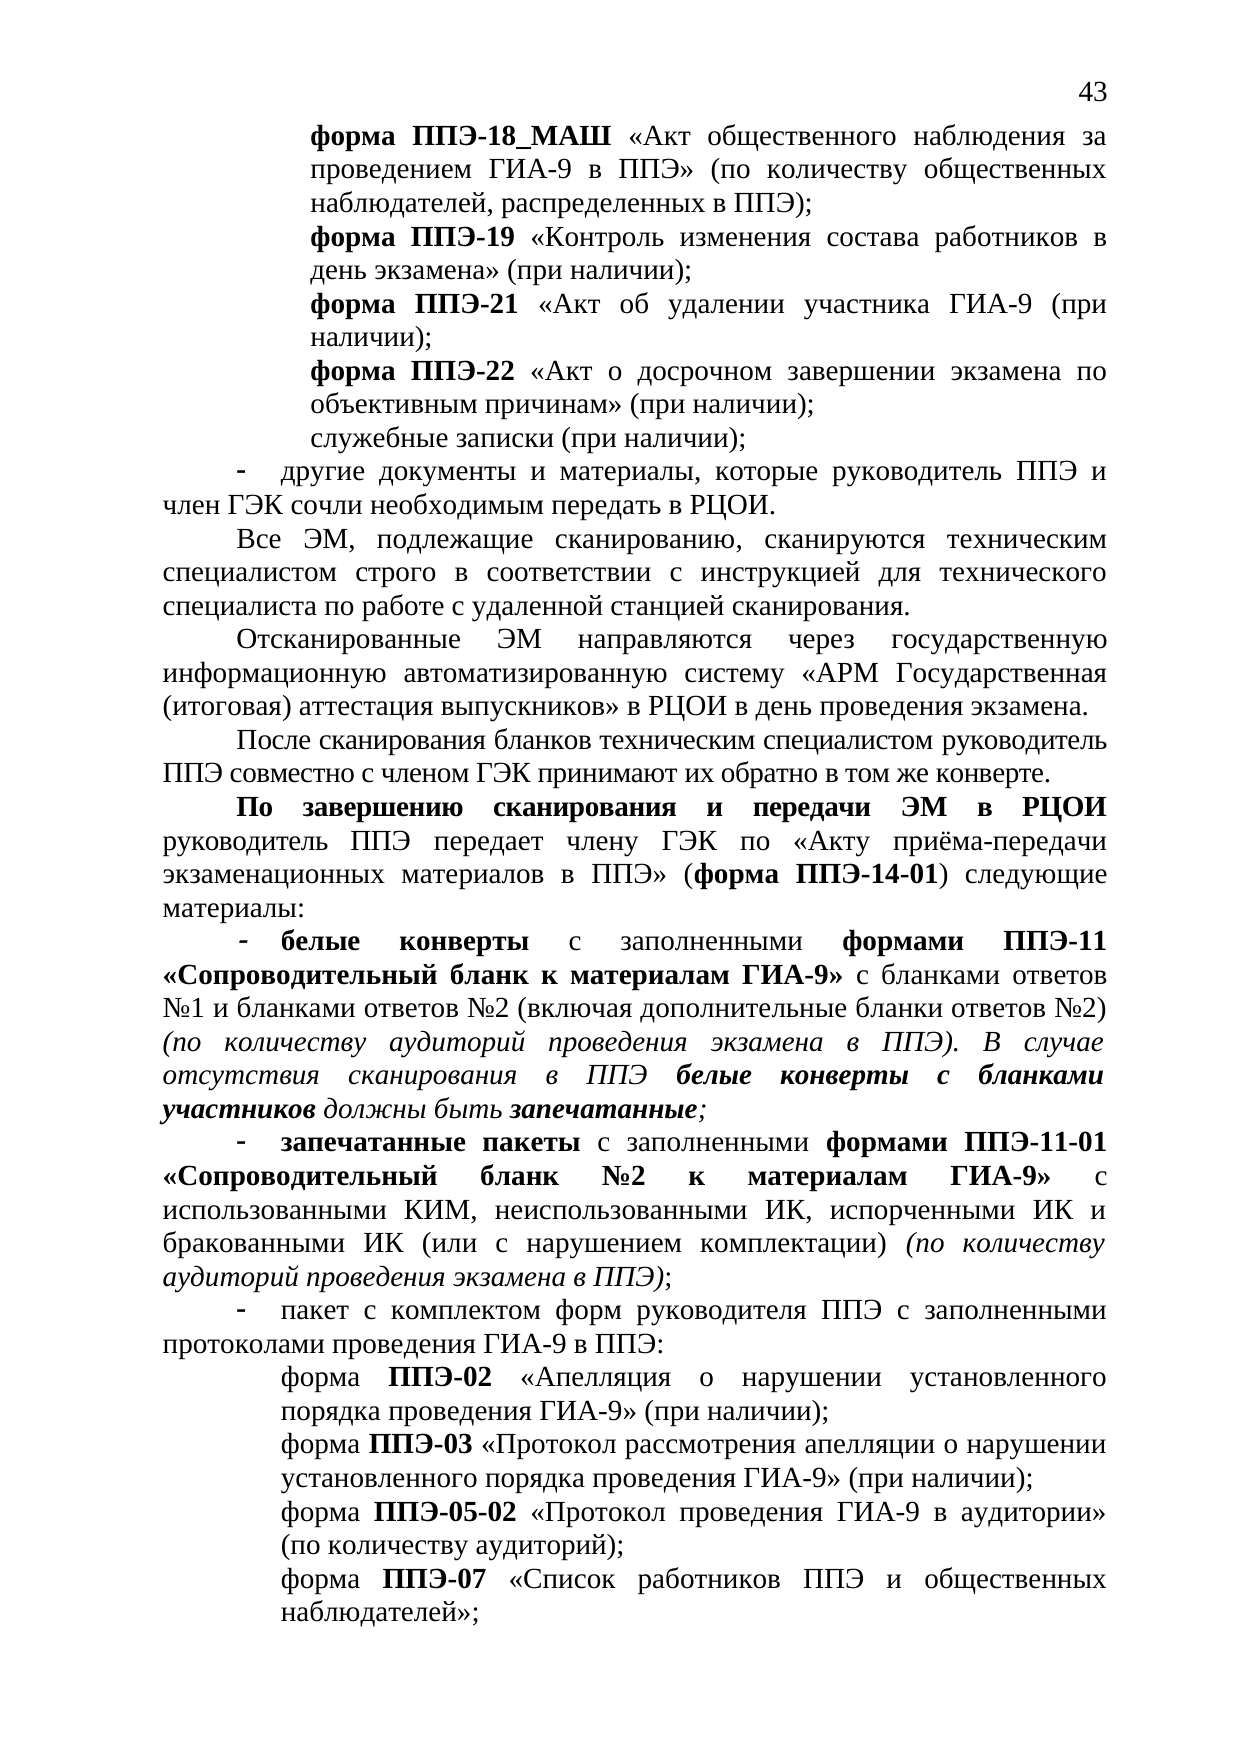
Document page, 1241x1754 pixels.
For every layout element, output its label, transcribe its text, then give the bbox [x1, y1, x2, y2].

text форма ППЭ-22 «Акт о досрочном завершении экзамена по объективным причинам» (при наличии); [310, 353, 1107, 420]
list Отсканированные ЭМ направляются через государственную информационную автоматизированную систему «АРМ Государственная (итоговая) аттестация выпускников» в РЦОИ в день проведения экзамена. [162, 621, 1107, 722]
text форма ППЭ-07 «Список работников ППЭ и общественных наблюдателей»; [281, 1561, 1107, 1628]
text форма ППЭ-18_МАШ «Акт общественного наблюдения за проведением ГИА-9 в ППЭ» (по количеству общественных наблюдателей, распределенных в ППЭ); [310, 118, 1107, 219]
text служебные записки (при наличии); [310, 420, 1107, 453]
list другие документы и материалы, которые руководитель ППЭ и член ГЭК сочли необходимым передать в РЦОИ. [162, 453, 1107, 521]
list белые конверты с заполненными формами ППЭ-11 «Сопроводительный бланк к материалам ГИА-9» с бланками ответов №1 и бланками ответов №2 (включая дополнительные бланки ответов №2) (по количеству аудиторий проведения экзамена в ППЭ). В случае отсутствия сканирования в ППЭ белые конверты с бланками участников должны быть запечатанные; [162, 923, 1107, 1124]
list запечатанные пакеты с заполненными формами ППЭ-11-01 «Сопроводительный бланк №2 к материалам ГИА-9» с использованными КИМ, неиспользованными ИК, испорченными ИК и бракованными ИК (или с нарушением комплектации) (по количеству аудиторий проведения экзамена в ППЭ); [162, 1124, 1107, 1292]
text форма ППЭ-21 «Акт об удалении участника ГИА-9 (при наличии); [310, 286, 1107, 353]
text форма ППЭ-19 «Контроль изменения состава работников в день экзамена» (при наличии); [310, 219, 1107, 286]
text форма ППЭ-02 «Апелляция о нарушении установленного порядка проведения ГИА-9» (при наличии); [281, 1359, 1107, 1427]
text форма ППЭ-03 «Протокол рассмотрения апелляции о нарушении установленного порядка проведения ГИА-9» (при наличии); [281, 1427, 1107, 1494]
list После сканирования бланков техническим специалистом руководитель ППЭ совместно с членом ГЭК принимают их обратно в том же конверте. [162, 722, 1107, 789]
text форма ППЭ-05-02 «Протокол проведения ГИА-9 в аудитории» (по количеству аудиторий); [281, 1494, 1107, 1561]
list По завершению сканирования и передачи ЭМ в РЦОИ руководитель ППЭ передает члену ГЭК по «Акту приёма-передачи экзаменационных материалов в ППЭ» (форма ППЭ-14-01) следующие материалы: [162, 789, 1107, 923]
list пакет с комплектом форм руководителя ППЭ с заполненными протоколами проведения ГИА-9 в ППЭ: [162, 1292, 1107, 1359]
list Все ЭМ, подлежащие сканированию, сканируются техническим специалистом строго в соответствии с инструкцией для технического специалиста по работе с удаленной станцией сканирования. [162, 521, 1107, 621]
